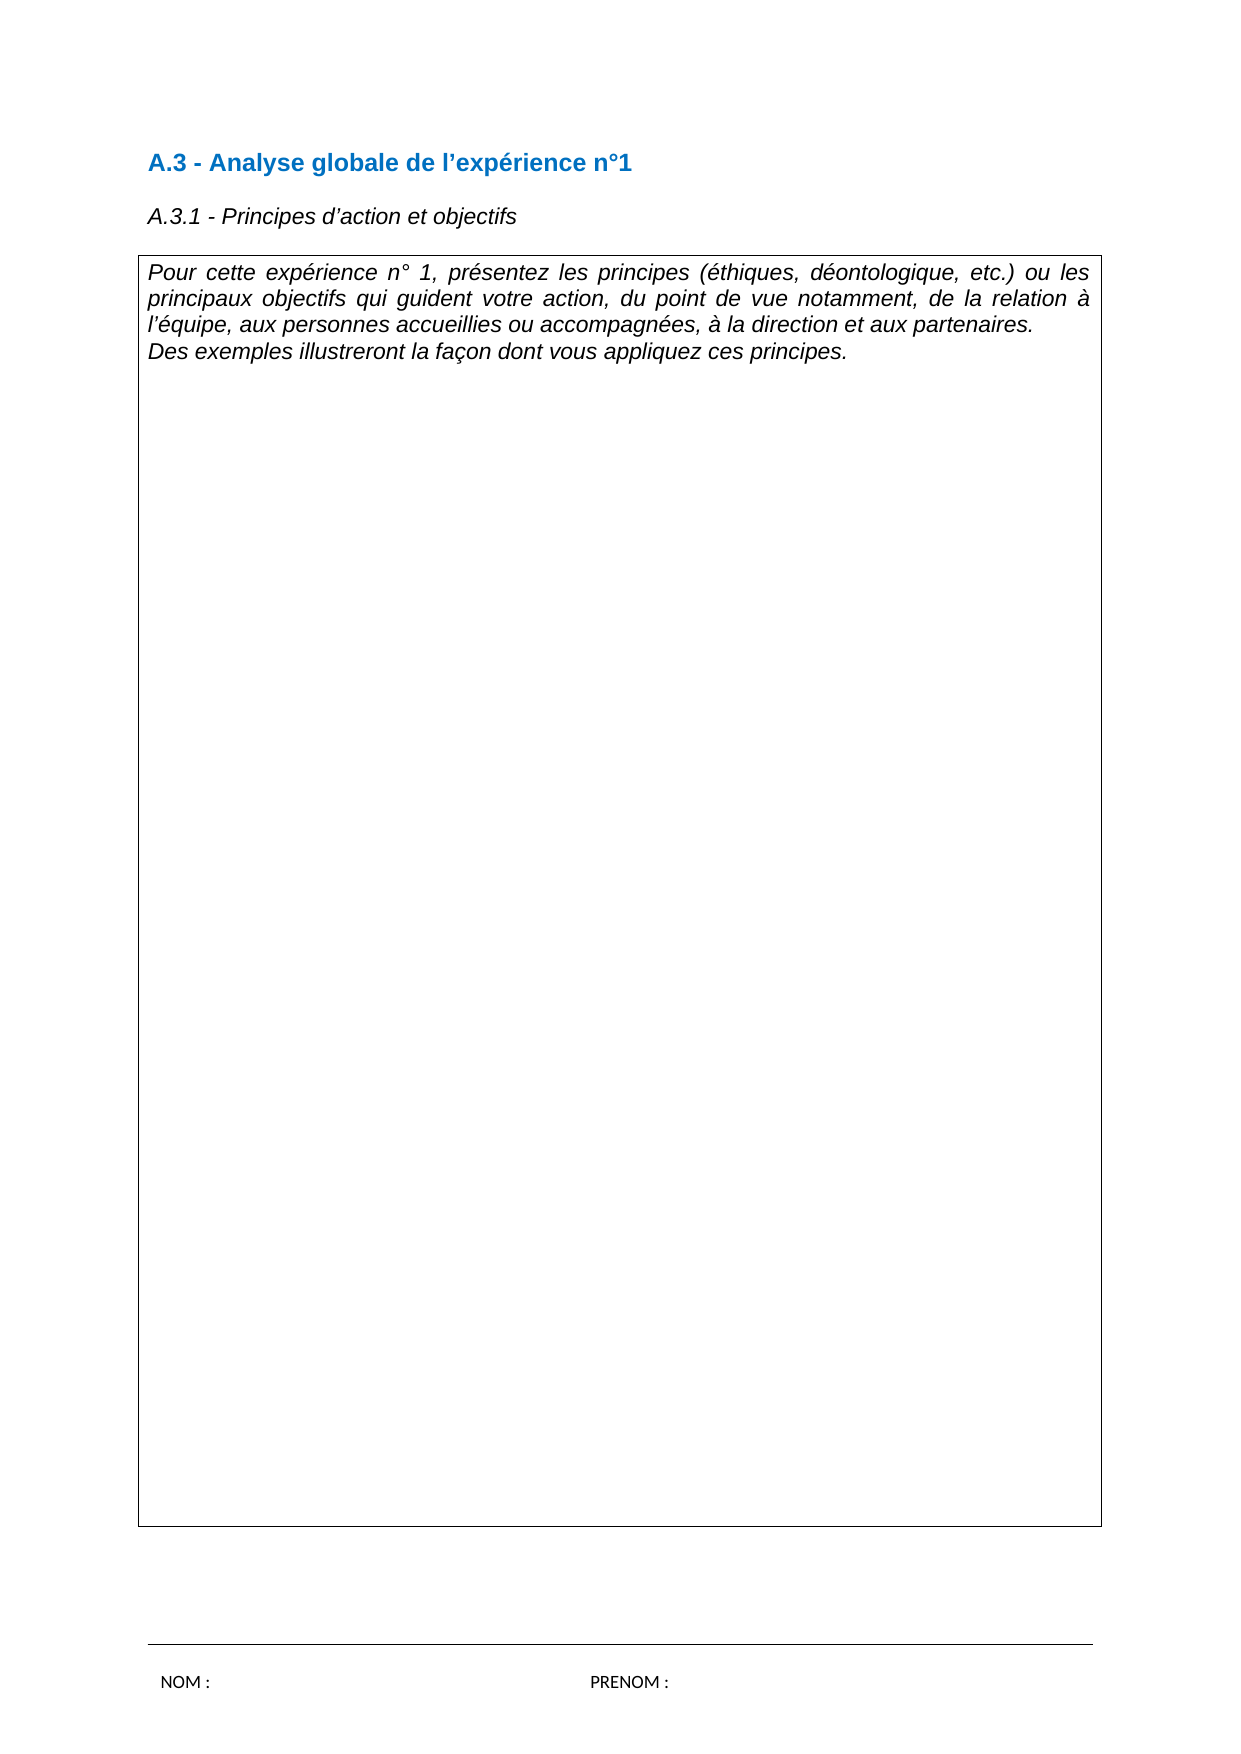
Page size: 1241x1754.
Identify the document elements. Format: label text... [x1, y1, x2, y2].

text A.3.1 - Principes d’action et objectifs [148, 203, 1093, 229]
text A.3 - Analyse globale de l’expérience n°1 [148, 148, 1093, 176]
text Des exemples illustreront la façon dont vous appliquez ces principes. [148, 338, 1093, 364]
text Pour cette expérience n° 1, présentez les principes (éthiques, déontologique, etc.) ou les principaux objectifs qui guident votre action, du point de vue notamment, de la relation à l’équipe, aux personnes accueillies ou accompagnées, à la direction et aux partenaires. [139, 256, 1101, 338]
